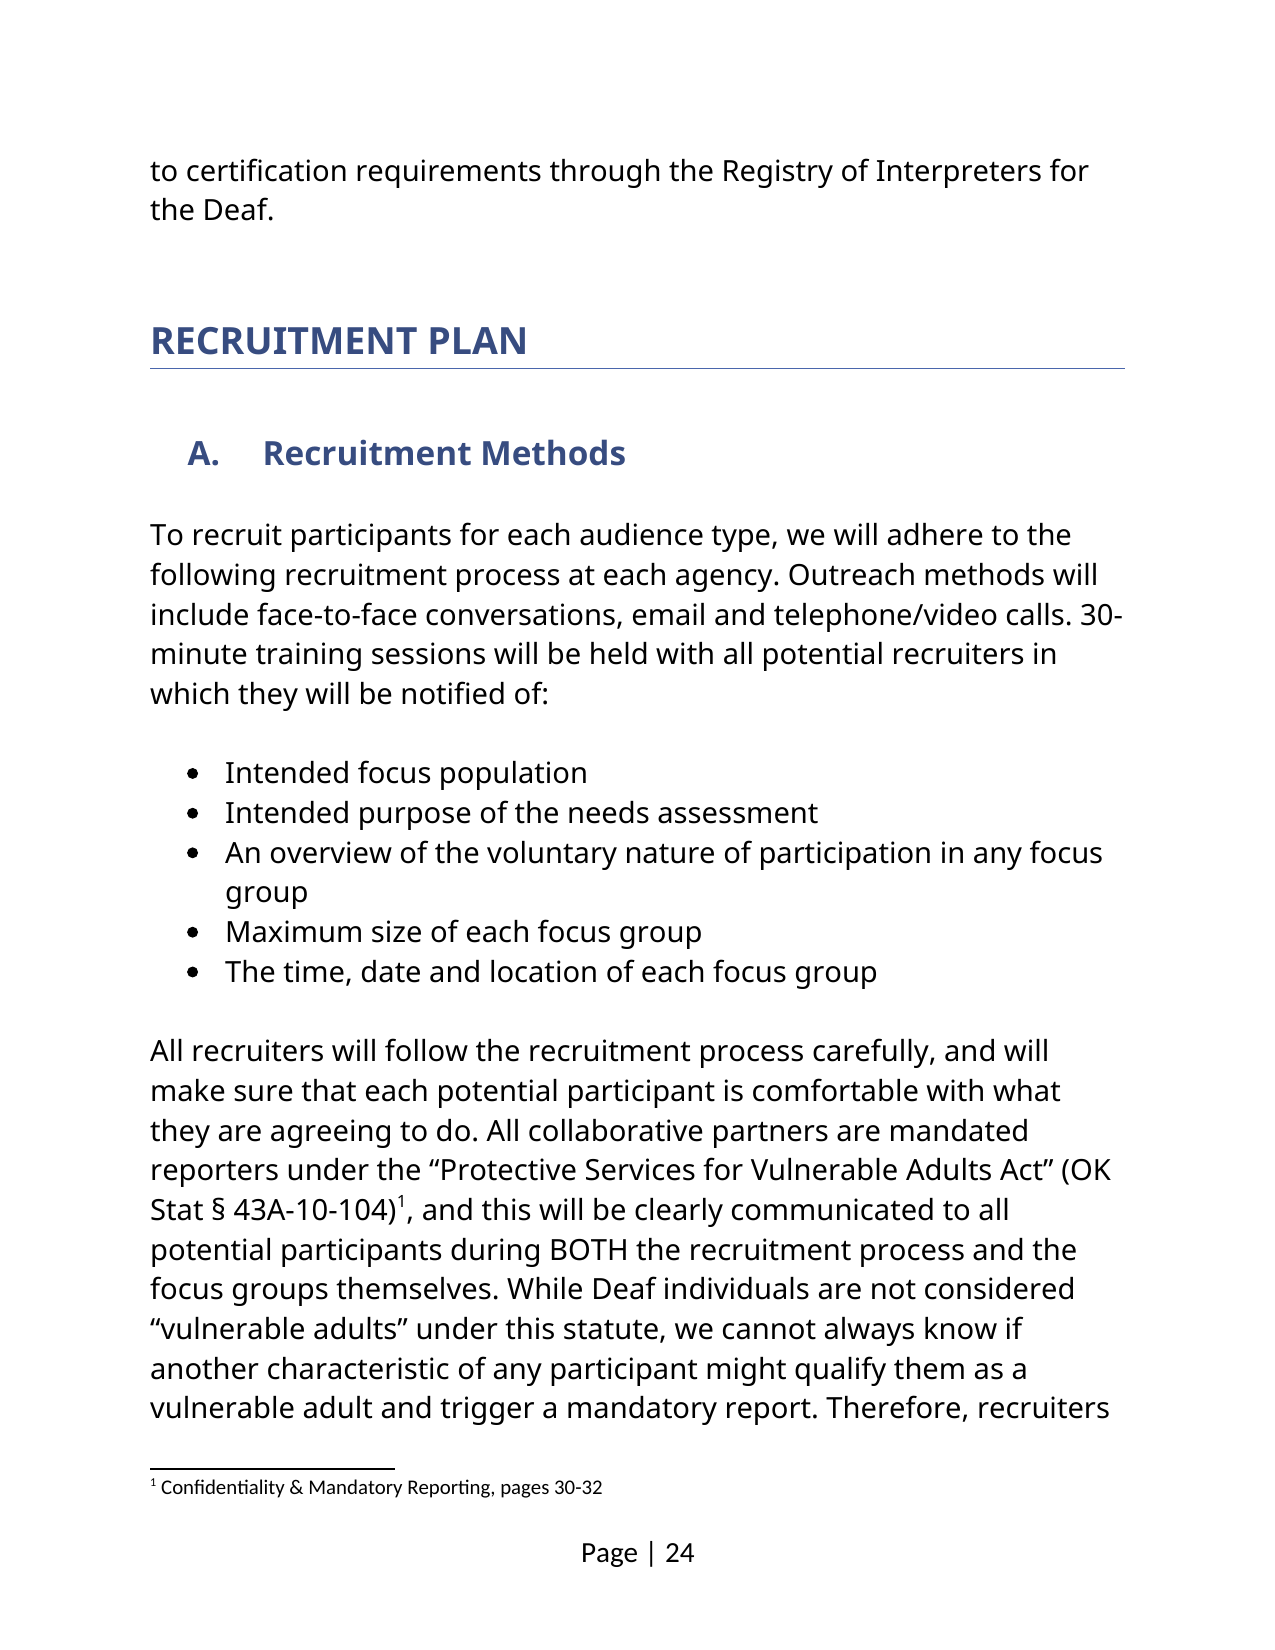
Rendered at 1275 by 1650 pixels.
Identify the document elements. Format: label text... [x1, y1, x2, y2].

list An overview of the voluntary nature of participation in any focus group [187, 832, 1125, 911]
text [150, 150, 1125, 229]
subtitle Recruitment Methods [187, 429, 1125, 475]
subtitle RECRUITMENT PLAN [150, 315, 1125, 368]
list Intended purpose of the needs assessment [187, 792, 1125, 832]
list Maximum size of each focus group [187, 911, 1125, 951]
list Intended focus population [187, 753, 1125, 792]
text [150, 1030, 1125, 1427]
list The time, date and location of each focus group [187, 951, 1125, 991]
text To recruit participants for each audience type, we will adhere to the following recruitment process at each agency. Outreach methods will include face-to-face conversations, email and telephone/video calls. 30-minute training sessions will be held with all potential recruiters in which they will be notified of: [150, 514, 1125, 713]
